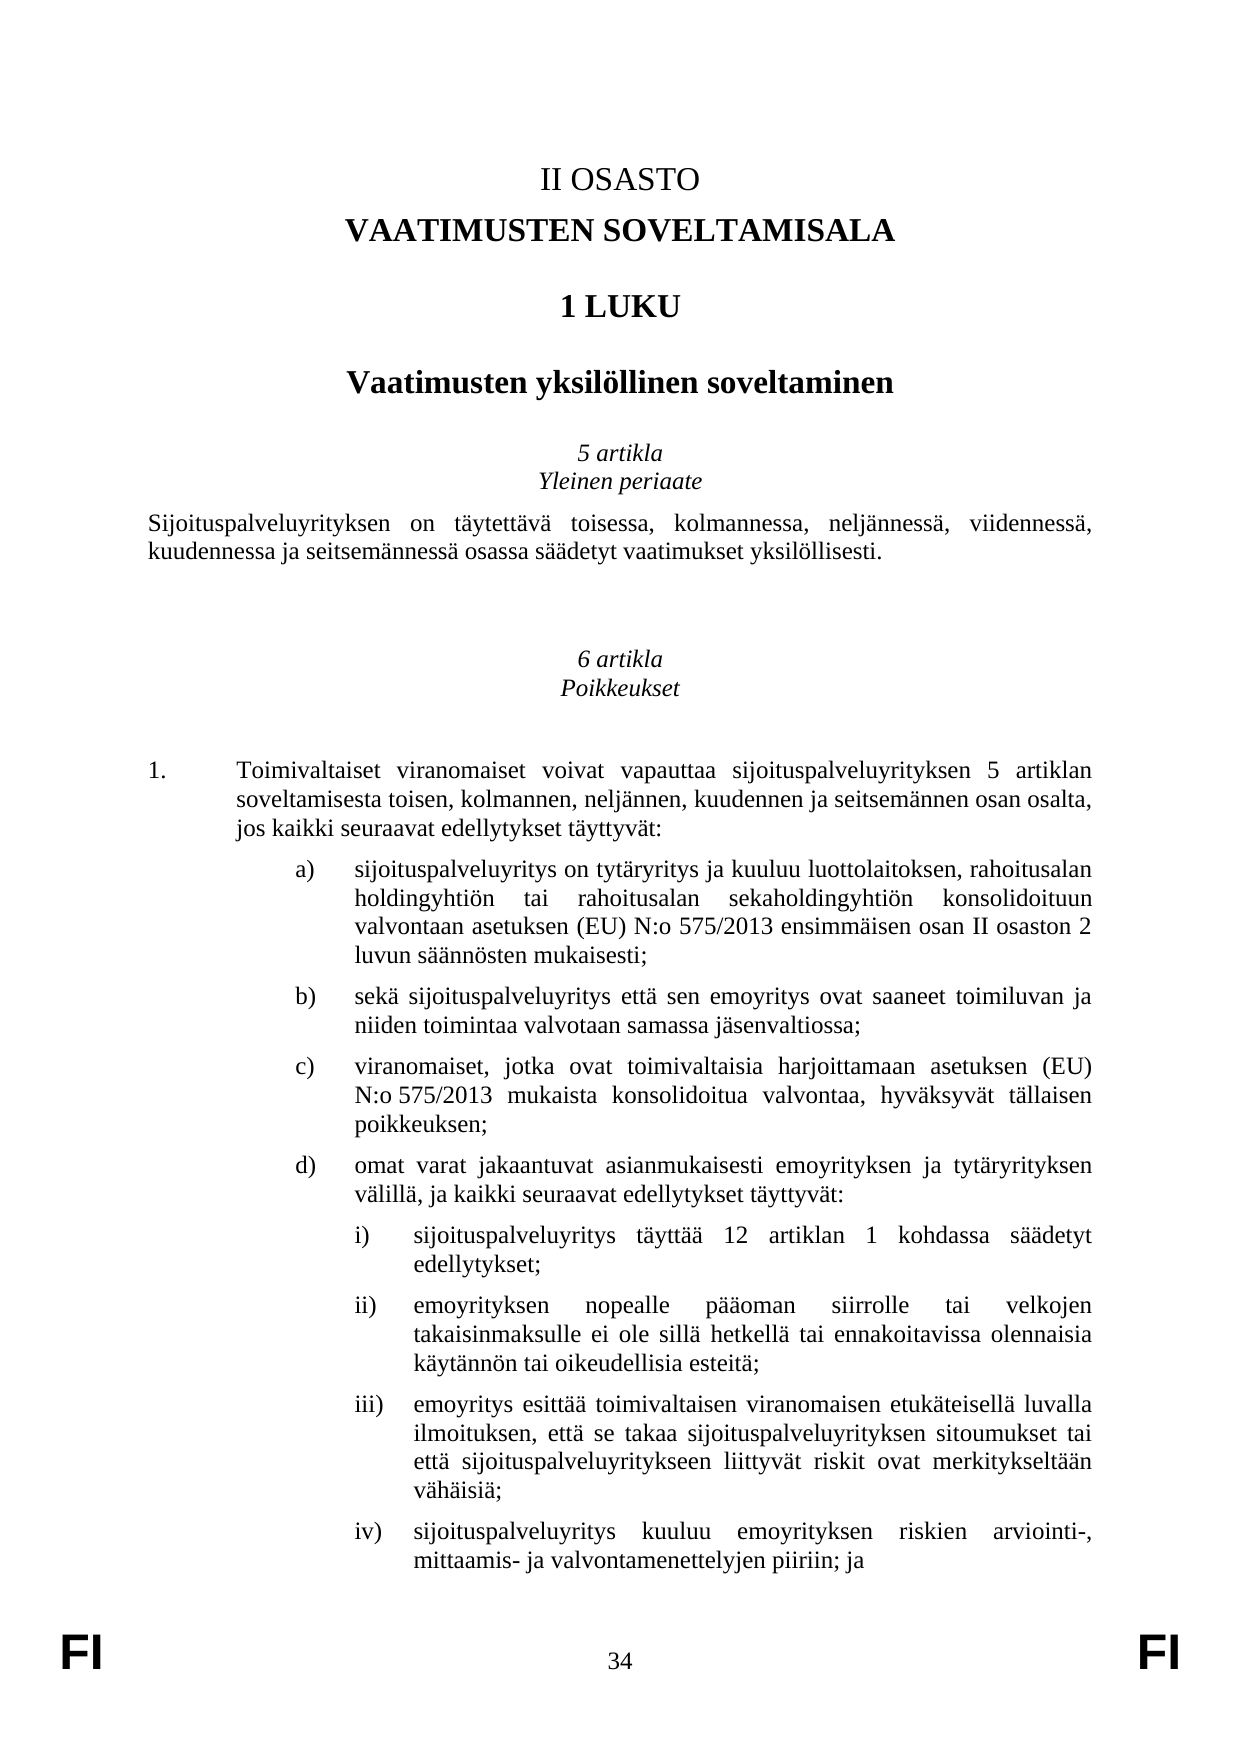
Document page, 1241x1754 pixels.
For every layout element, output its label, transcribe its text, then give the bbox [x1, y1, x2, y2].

title VAATIMUSTEN SOVELTAMISALA [148, 210, 1093, 248]
text Sijoituspalveluyrityksen on täytettävä toisessa, kolmannessa, neljännessä, viidennessä, kuudennessa ja seitsemännessä osassa säädetyt vaatimukset yksilöllisesti. [148, 508, 1093, 565]
text 5 artikla Yleinen periaate [148, 438, 1093, 495]
text 6 artikla Poikkeukset [148, 644, 1093, 701]
text b) sekä sijoituspalveluyritys että sen emoyritys ovat saaneet toimiluvan ja niiden toimintaa valvotaan samassa jäsenvaltiossa; [295, 981, 1093, 1039]
text a) sijoituspalveluyritys on tytäryritys ja kuuluu luottolaitoksen, rahoitusalan holdingyhtiön tai rahoitusalan sekaholdingyhtiön konsolidoituun valvontaan asetuksen (EU) N:o 575/2013 ensimmäisen osan II osaston 2 luvun säännösten mukaisesti; [295, 854, 1093, 969]
text iv) sijoituspalveluyritys kuuluu emoyrityksen riskien arviointi-, mittaamis- ja valvontamenettelyjen piiriin; ja [354, 1516, 1093, 1574]
text ii) emoyrityksen nopealle pääoman siirrolle tai velkojen takaisinmaksulle ei ole sillä hetkellä tai ennakoitavissa olennaisia käytännön tai oikeudellisia esteitä; [354, 1290, 1093, 1376]
text d) omat varat jakaantuvat asianmukaisesti emoyrityksen ja tytäryrityksen välillä, ja kaikki seuraavat edellytykset täyttyvät: [295, 1150, 1093, 1208]
title Vaatimusten yksilöllinen soveltaminen [148, 362, 1093, 400]
text c) viranomaiset, jotka ovat toimivaltaisia harjoittamaan asetuksen (EU) N:o 575/2013 mukaista konsolidoitua valvontaa, hyväksyvät tällaisen poikkeuksen; [295, 1051, 1093, 1138]
text iii) emoyritys esittää toimivaltaisen viranomaisen etukäteisellä luvalla ilmoituksen, että se takaa sijoituspalveluyrityksen sitoumukset tai että sijoituspalveluyritykseen liittyvät riskit ovat merkitykseltään vähäisiä; [354, 1389, 1093, 1504]
text 1. Toimivaltaiset viranomaiset voivat vapauttaa sijoituspalveluyrityksen 5 artiklan soveltamisesta toisen, kolmannen, neljännen, kuudennen ja seitsemännen osan osalta, jos kaikki seuraavat edellytykset täyttyvät: [148, 755, 1093, 841]
text i) sijoituspalveluyritys täyttää 12 artiklan 1 kohdassa säädetyt edellytykset; [354, 1220, 1093, 1278]
title II OSASTO [148, 159, 1093, 198]
title 1 LUKU [148, 286, 1093, 324]
